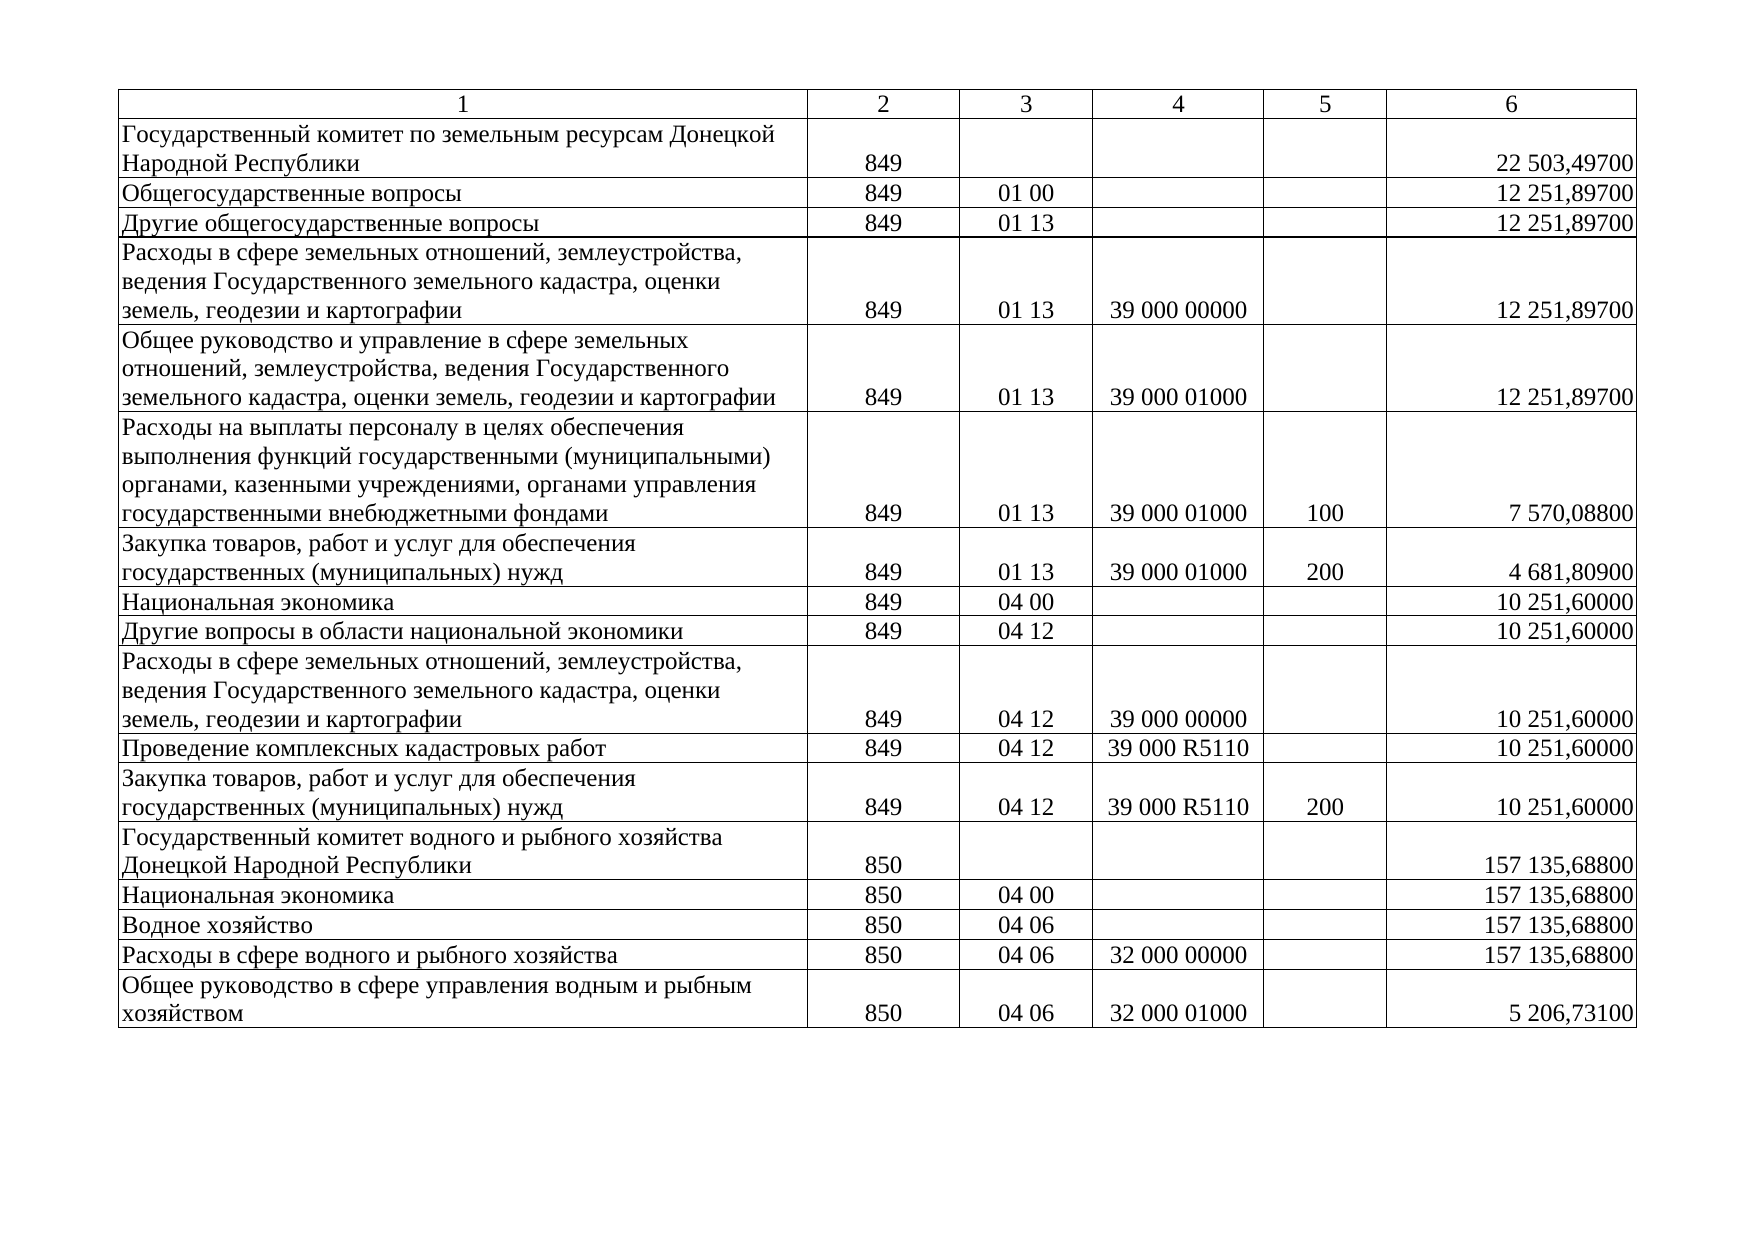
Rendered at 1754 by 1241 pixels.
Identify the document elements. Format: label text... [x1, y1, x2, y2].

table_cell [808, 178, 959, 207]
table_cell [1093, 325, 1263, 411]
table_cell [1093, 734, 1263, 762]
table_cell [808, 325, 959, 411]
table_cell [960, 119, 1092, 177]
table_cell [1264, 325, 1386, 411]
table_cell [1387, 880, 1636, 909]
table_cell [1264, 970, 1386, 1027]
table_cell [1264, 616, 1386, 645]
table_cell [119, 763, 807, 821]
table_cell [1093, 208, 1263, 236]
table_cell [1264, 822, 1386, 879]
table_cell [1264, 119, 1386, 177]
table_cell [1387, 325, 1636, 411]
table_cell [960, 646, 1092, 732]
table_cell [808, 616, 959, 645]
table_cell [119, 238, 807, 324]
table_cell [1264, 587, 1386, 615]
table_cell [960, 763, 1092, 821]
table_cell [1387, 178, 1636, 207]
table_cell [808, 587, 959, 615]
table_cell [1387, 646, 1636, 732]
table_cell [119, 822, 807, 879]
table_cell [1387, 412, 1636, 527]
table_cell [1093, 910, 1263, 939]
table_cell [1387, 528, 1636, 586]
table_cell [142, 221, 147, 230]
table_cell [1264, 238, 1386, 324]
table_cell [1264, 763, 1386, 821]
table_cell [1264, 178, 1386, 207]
table_header 1 [119, 90, 807, 118]
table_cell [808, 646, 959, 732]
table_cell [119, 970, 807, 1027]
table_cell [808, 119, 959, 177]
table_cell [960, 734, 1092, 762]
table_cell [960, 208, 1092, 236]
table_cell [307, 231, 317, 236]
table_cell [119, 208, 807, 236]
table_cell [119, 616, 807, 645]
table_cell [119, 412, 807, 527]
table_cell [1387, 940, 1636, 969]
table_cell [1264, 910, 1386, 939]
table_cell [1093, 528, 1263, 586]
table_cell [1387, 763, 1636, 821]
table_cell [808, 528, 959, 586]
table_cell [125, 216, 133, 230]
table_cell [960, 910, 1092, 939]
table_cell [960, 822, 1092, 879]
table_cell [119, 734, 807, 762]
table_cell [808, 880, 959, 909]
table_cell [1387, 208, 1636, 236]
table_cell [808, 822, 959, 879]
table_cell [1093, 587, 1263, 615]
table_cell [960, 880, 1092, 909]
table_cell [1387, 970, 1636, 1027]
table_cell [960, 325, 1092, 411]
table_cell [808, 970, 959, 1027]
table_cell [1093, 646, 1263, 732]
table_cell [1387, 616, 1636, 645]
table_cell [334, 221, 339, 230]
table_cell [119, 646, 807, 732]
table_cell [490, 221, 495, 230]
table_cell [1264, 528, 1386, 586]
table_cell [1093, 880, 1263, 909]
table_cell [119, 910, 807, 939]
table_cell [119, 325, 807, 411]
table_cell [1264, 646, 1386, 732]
table_header 5 [1264, 90, 1386, 118]
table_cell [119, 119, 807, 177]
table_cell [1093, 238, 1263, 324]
table_header 3 [960, 90, 1092, 118]
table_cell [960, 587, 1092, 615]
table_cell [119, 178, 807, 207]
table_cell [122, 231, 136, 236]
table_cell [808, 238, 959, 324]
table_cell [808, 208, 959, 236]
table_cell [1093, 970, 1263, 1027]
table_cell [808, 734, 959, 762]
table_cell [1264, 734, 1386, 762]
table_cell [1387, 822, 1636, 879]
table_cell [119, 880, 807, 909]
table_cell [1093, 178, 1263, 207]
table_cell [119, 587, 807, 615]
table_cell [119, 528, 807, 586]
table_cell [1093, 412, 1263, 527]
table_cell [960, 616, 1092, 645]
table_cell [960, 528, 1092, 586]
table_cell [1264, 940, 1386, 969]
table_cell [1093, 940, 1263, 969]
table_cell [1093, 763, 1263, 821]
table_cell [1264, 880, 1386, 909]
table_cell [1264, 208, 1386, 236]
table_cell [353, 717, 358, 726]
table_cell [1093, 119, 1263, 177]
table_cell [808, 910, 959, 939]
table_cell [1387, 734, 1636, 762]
table_header 6 [1387, 90, 1636, 118]
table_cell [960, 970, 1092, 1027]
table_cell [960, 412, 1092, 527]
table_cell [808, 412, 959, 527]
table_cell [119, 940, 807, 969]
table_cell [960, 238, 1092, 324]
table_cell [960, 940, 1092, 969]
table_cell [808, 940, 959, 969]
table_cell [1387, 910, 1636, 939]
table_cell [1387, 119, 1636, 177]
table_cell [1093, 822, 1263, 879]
table_header 4 [1093, 90, 1263, 118]
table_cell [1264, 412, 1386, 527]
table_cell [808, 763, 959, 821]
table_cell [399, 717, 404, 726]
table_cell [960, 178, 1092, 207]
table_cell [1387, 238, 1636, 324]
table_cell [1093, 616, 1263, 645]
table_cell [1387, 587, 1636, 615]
table_header 2 [808, 90, 959, 118]
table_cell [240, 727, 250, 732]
